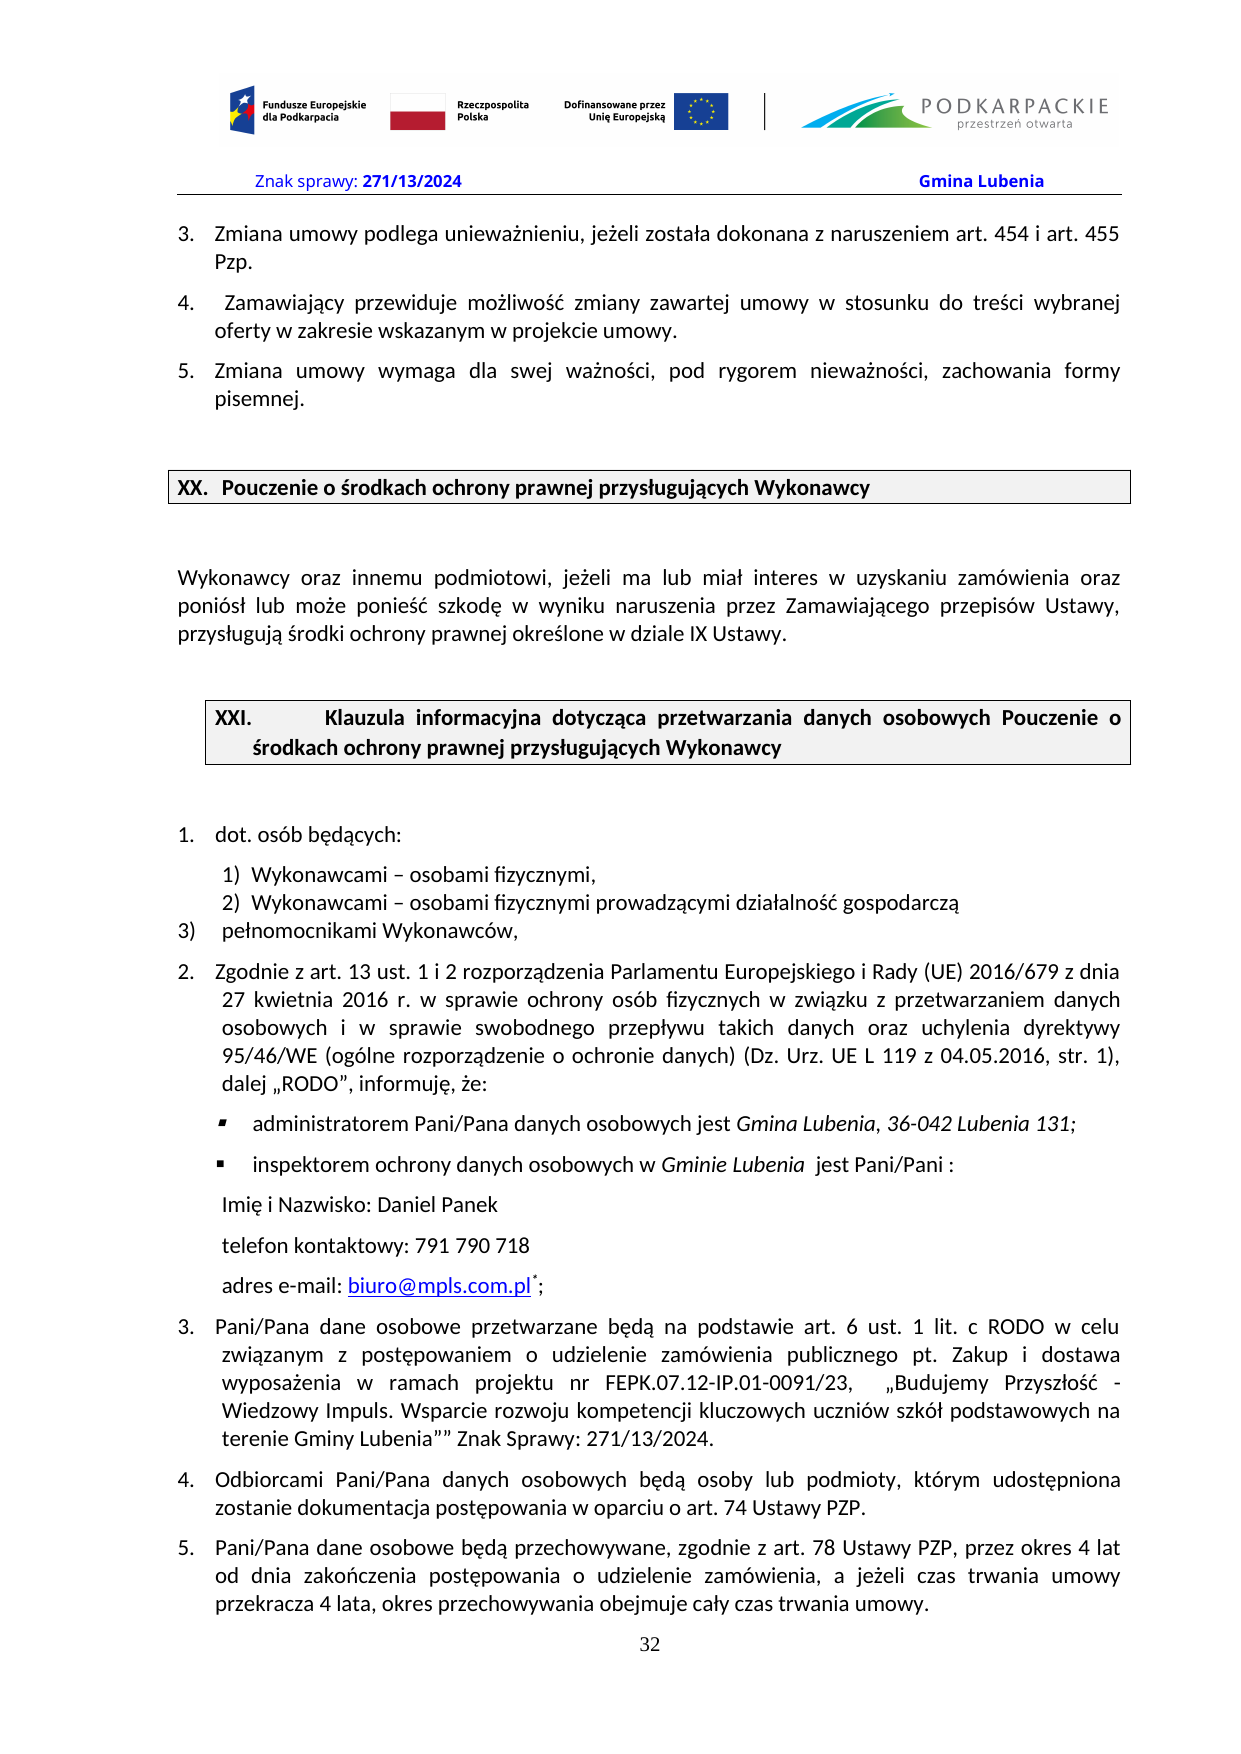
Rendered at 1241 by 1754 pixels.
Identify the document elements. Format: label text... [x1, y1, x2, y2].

list Wykonawcami – osobami fizycznymi, [222, 860, 1122, 888]
list Odbiorcami Pani/Pana danych osobowych będą osoby lub podmioty, którym udostępniona zostanie dokumentacja postępowania w oparciu o art. 74 Ustawy PZP. [177, 1465, 1122, 1521]
list Zamawiający przewiduje możliwość zmiany zawartej umowy w stosunku do treści wybranej oferty w zakresie wskazanym w projekcie umowy. [177, 288, 1122, 344]
list pełnomocnikami Wykonawców, [177, 916, 1122, 944]
list dot. osób będących: [177, 820, 1122, 848]
list Pani/Pana dane osobowe przetwarzane będą na podstawie art. 6 ust. 1 lit. c RODO w celu związanym z postępowaniem o udzielenie zamówienia publicznego pt. Zakup i dostawa wyposażenia w ramach projektu nr FEPK.07.12-IP.01-0091/23, „Budujemy Przyszłość - Wiedzowy Impuls. Wsparcie rozwoju kompetencji kluczowych uczniów szkół podstawowych na terenie Gminy Lubenia”” Znak Sprawy: 271/13/2024. [177, 1312, 1122, 1452]
text adres e-mail: biuro@mpls.com.pl*; [177, 1272, 1122, 1300]
list Wykonawcami – osobami fizycznymi prowadzącymi działalność gospodarczą [222, 888, 1122, 916]
list Zgodnie z art. 13 ust. 1 i 2 rozporządzenia Parlamentu Europejskiego i Rady (UE) 2016/679 z dnia 27 kwietnia 2016 r. w sprawie ochrony osób fizycznych w związku z przetwarzaniem danych osobowych i w sprawie swobodnego przepływu takich danych oraz uchylenia dyrektywy 95/46/WE (ogólne rozporządzenie o ochronie danych) (Dz. Urz. UE L 119 z 04.05.2016, str. 1), dalej „RODO”, informuję, że: [177, 957, 1122, 1097]
list inspektorem ochrony danych osobowych w Gminie Lubenia jest Pani/Pani : [215, 1150, 1122, 1178]
list Zmiana umowy wymaga dla swej ważności, pod rygorem nieważności, zachowania formy pisemnej. [177, 356, 1122, 412]
list Pani/Pana dane osobowe będą przechowywane, zgodnie z art. 78 Ustawy PZP, przez okres 4 lat od dnia zakończenia postępowania o udzielenie zamówienia, a jeżeli czas trwania umowy przekracza 4 lata, okres przechowywania obejmuje cały czas trwania umowy. [177, 1533, 1122, 1617]
picture [218, 73, 1120, 147]
list Pouczenie o środkach ochrony prawnej przysługujących Wykonawcy [169, 471, 1130, 503]
list Klauzula informacyjna dotycząca przetwarzania danych osobowych Pouczenie o środkach ochrony prawnej przysługujących Wykonawcy [206, 701, 1130, 764]
text telefon kontaktowy: 791 790 718 [177, 1231, 1122, 1259]
text Wykonawcy oraz innemu podmiotowi, jeżeli ma lub miał interes w uzyskaniu zamówienia oraz poniósł lub może ponieść szkodę w wyniku naruszenia przez Zamawiającego przepisów Ustawy, przysługują środki ochrony prawnej określone w dziale IX Ustawy. [177, 563, 1122, 647]
text Imię i Nazwisko: Daniel Panek [177, 1191, 1122, 1219]
list administratorem Pani/Pana danych osobowych jest Gmina Lubenia, 36-042 Lubenia 131; [215, 1109, 1122, 1138]
list Zmiana umowy podlega unieważnieniu, jeżeli została dokonana z naruszeniem art. 454 i art. 455 Pzp. [177, 219, 1122, 275]
